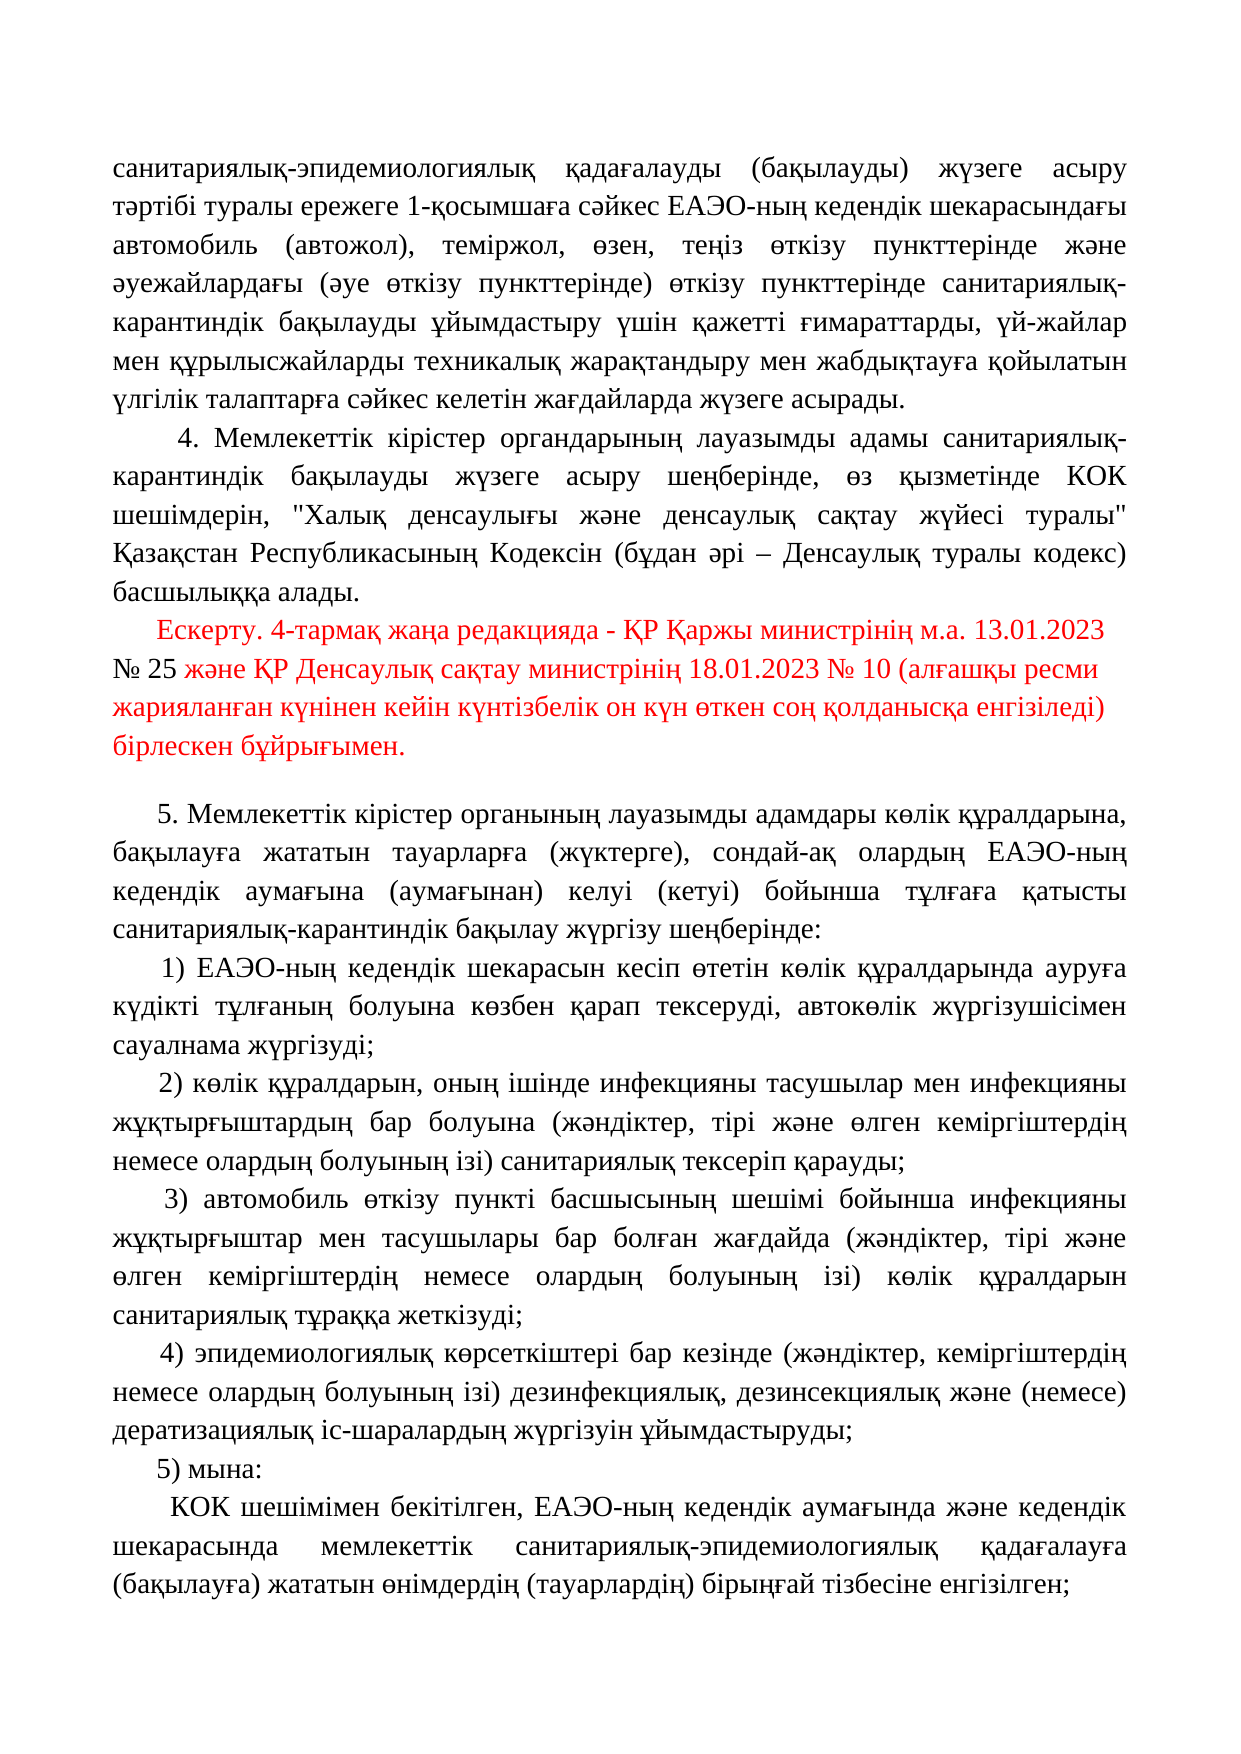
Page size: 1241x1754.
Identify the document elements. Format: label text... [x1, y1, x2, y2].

text 3) автомобиль өткізу пункті басшысының шешімі бойынша инфекцияны жұқтырғыштар мен тасушылары бар болған жағдайда (жәндіктер, тірі және өлген кеміргіштердің немесе олардың болуының ізі) көлік құралдарын санитариялық тұраққа жеткізуді; [112, 1181, 1128, 1330]
text 4) эпидемиологиялық көрсеткіштері бар кезінде (жәндіктер, кеміргіштердің немесе олардың болуының ізі) дезинфекциялық, дезинсекциялық және (немесе) дератизациялық іс-шаралардың жүргізуін ұйымдастыруды; [112, 1335, 1128, 1446]
text 2) көлік құралдарын, оның ішінде инфекцияны тасушылар мен инфекцияны жұқтырғыштардың бар болуына (жәндіктер, тірі және өлген кеміргіштердің немесе олардың болуының ізі) санитариялық тексеріп қарауды; [112, 1066, 1128, 1176]
text Ескерту. 4-тармақ жаңа редакцияда - ҚР Қаржы министрінің м.а. 13.01.2023 № 25 және ҚР Денсаулық сақтау министрінің 18.01.2023 № 10 (алғашқы ресми жарияланған күнінен кейін күнтізбелік он күн өткен соң қолданысқа енгізіледі) бірлескен бұйрығымен. [112, 612, 1128, 792]
text 5) мына: [112, 1451, 1128, 1484]
text 4. Мемлекеттік кірістер органдарының лауазымды адамы санитариялық-карантиндік бақылауды жүзеге асыру шеңберінде, өз қызметінде КОК шешімдерін, "Халық денсаулығы және денсаулық сақтау жүйесі туралы" Қазақстан Республикасының Кодексін (бұдан әрі – Денсаулық туралы кодекс) басшылыққа алады. [112, 420, 1128, 607]
text 5. Мемлекеттік кірістер органының лауазымды адамдары көлік құралдарына, бақылауға жататын тауарларға (жүктерге), сондай-ақ олардың ЕАЭО-ның кедендік аумағына (аумағынан) келуі (кетуі) бойынша тұлғаға қатысты санитариялық-карантиндік бақылау жүргізу шеңберінде: [112, 796, 1128, 945]
text 1) ЕАЭО-ның кедендік шекарасын кесіп өтетін көлік құралдарында ауруға күдікті тұлғаның болуына көзбен қарап тексеруді, автокөлік жүргізушісімен сауалнама жүргізуді; [112, 950, 1128, 1061]
text КОК шешімімен бекітілген, ЕАЭО-ның кедендік аумағында және кедендік шекарасында мемлекеттік санитариялық-эпидемиологиялық қадағалауға (бақылауға) жататын өнімдердің (тауарлардің) бірыңғай тізбесіне енгізілген; [112, 1489, 1128, 1600]
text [112, 150, 1128, 415]
